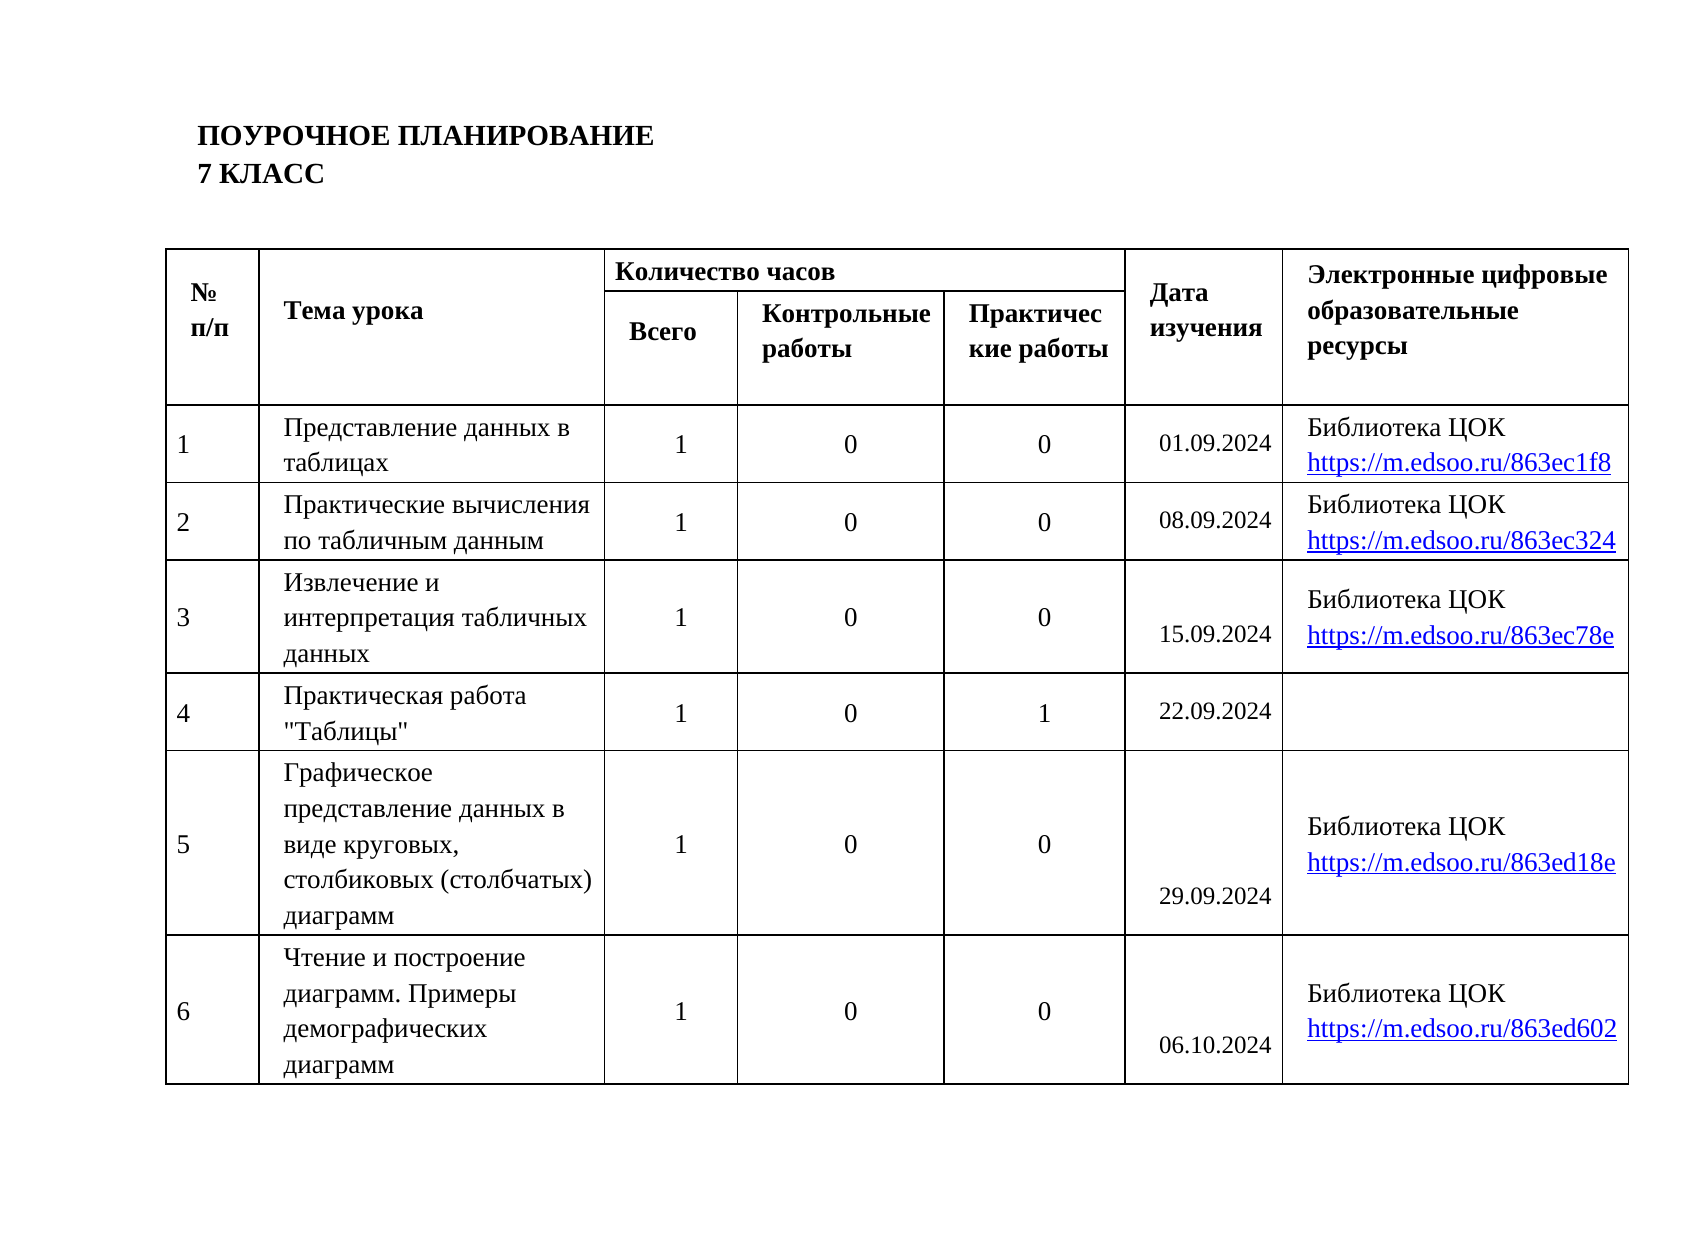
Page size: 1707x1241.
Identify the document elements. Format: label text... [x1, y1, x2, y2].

table_cell Библиотека ЦОК https://m.edsoo.ru/863ec78e [1283, 561, 1628, 672]
table_cell 1 [605, 936, 737, 1083]
table_header Тема урока [260, 250, 604, 404]
table_cell 2 [167, 483, 258, 559]
table_cell 0 [738, 406, 943, 481]
table_cell Практическая работа "Таблицы" [260, 674, 604, 750]
table_cell Графическое представление данных в виде круговых, столбиковых (столбчатых) диаграмм [260, 751, 604, 934]
table_cell 1 [167, 406, 258, 481]
table_cell Библиотека ЦОК https://m.edsoo.ru/863ed602 [1283, 936, 1628, 1083]
table_cell Извлечение и интерпретация табличных данных [260, 561, 604, 672]
table_cell 1 [605, 483, 737, 559]
table_cell 0 [945, 483, 1124, 559]
table_cell 3 [167, 561, 258, 672]
table_cell Всего [605, 292, 737, 404]
table_cell 01.09.2024 [1126, 406, 1282, 481]
table_cell 1 [605, 406, 737, 481]
table_cell Практические вычисления по табличным данным [260, 483, 604, 559]
table_cell 0 [945, 936, 1124, 1083]
table_cell 1 [605, 674, 737, 750]
table_cell 06.10.2024 [1126, 936, 1282, 1083]
table_cell 0 [945, 561, 1124, 672]
table_cell 1 [945, 674, 1124, 750]
table_cell Библиотека ЦОК https://m.edsoo.ru/863ec1f8 [1283, 406, 1628, 481]
table_cell 1 [605, 751, 737, 934]
table_cell 0 [738, 561, 943, 672]
table_header Количество часов [605, 250, 1124, 290]
table_cell 0 [738, 936, 943, 1083]
table_cell 1 [605, 561, 737, 672]
table_cell 29.09.2024 [1126, 751, 1282, 934]
table_cell 15.09.2024 [1126, 561, 1282, 672]
table_cell Представление данных в таблицах [260, 406, 604, 481]
table_cell [1283, 674, 1628, 750]
table_header Электронные цифровые образовательные ресурсы [1283, 250, 1628, 404]
table_cell 0 [738, 674, 943, 750]
table_cell 0 [945, 406, 1124, 481]
table_cell 6 [167, 936, 258, 1083]
table_cell 22.09.2024 [1126, 674, 1282, 750]
table_cell 0 [945, 751, 1124, 934]
table_cell Библиотека ЦОК https://m.edsoo.ru/863ec324 [1283, 483, 1628, 559]
table_cell 0 [738, 483, 943, 559]
table_header Дата изучения [1126, 250, 1282, 404]
table_cell 08.09.2024 [1126, 483, 1282, 559]
text 7 КЛАСС [190, 157, 1618, 190]
table_cell 4 [167, 674, 258, 750]
table_cell 5 [167, 751, 258, 934]
table_header № п/п [167, 250, 258, 404]
table_cell Контрольные работы [738, 292, 943, 404]
text ПОУРОЧНОЕ ПЛАНИРОВАНИЕ [190, 118, 1618, 152]
table_cell Чтение и построение диаграмм. Примеры демографических диаграмм [260, 936, 604, 1083]
table_cell 0 [738, 751, 943, 934]
table_cell Библиотека ЦОК https://m.edsoo.ru/863ed18e [1283, 751, 1628, 934]
table_cell Практические работы [945, 292, 1124, 404]
